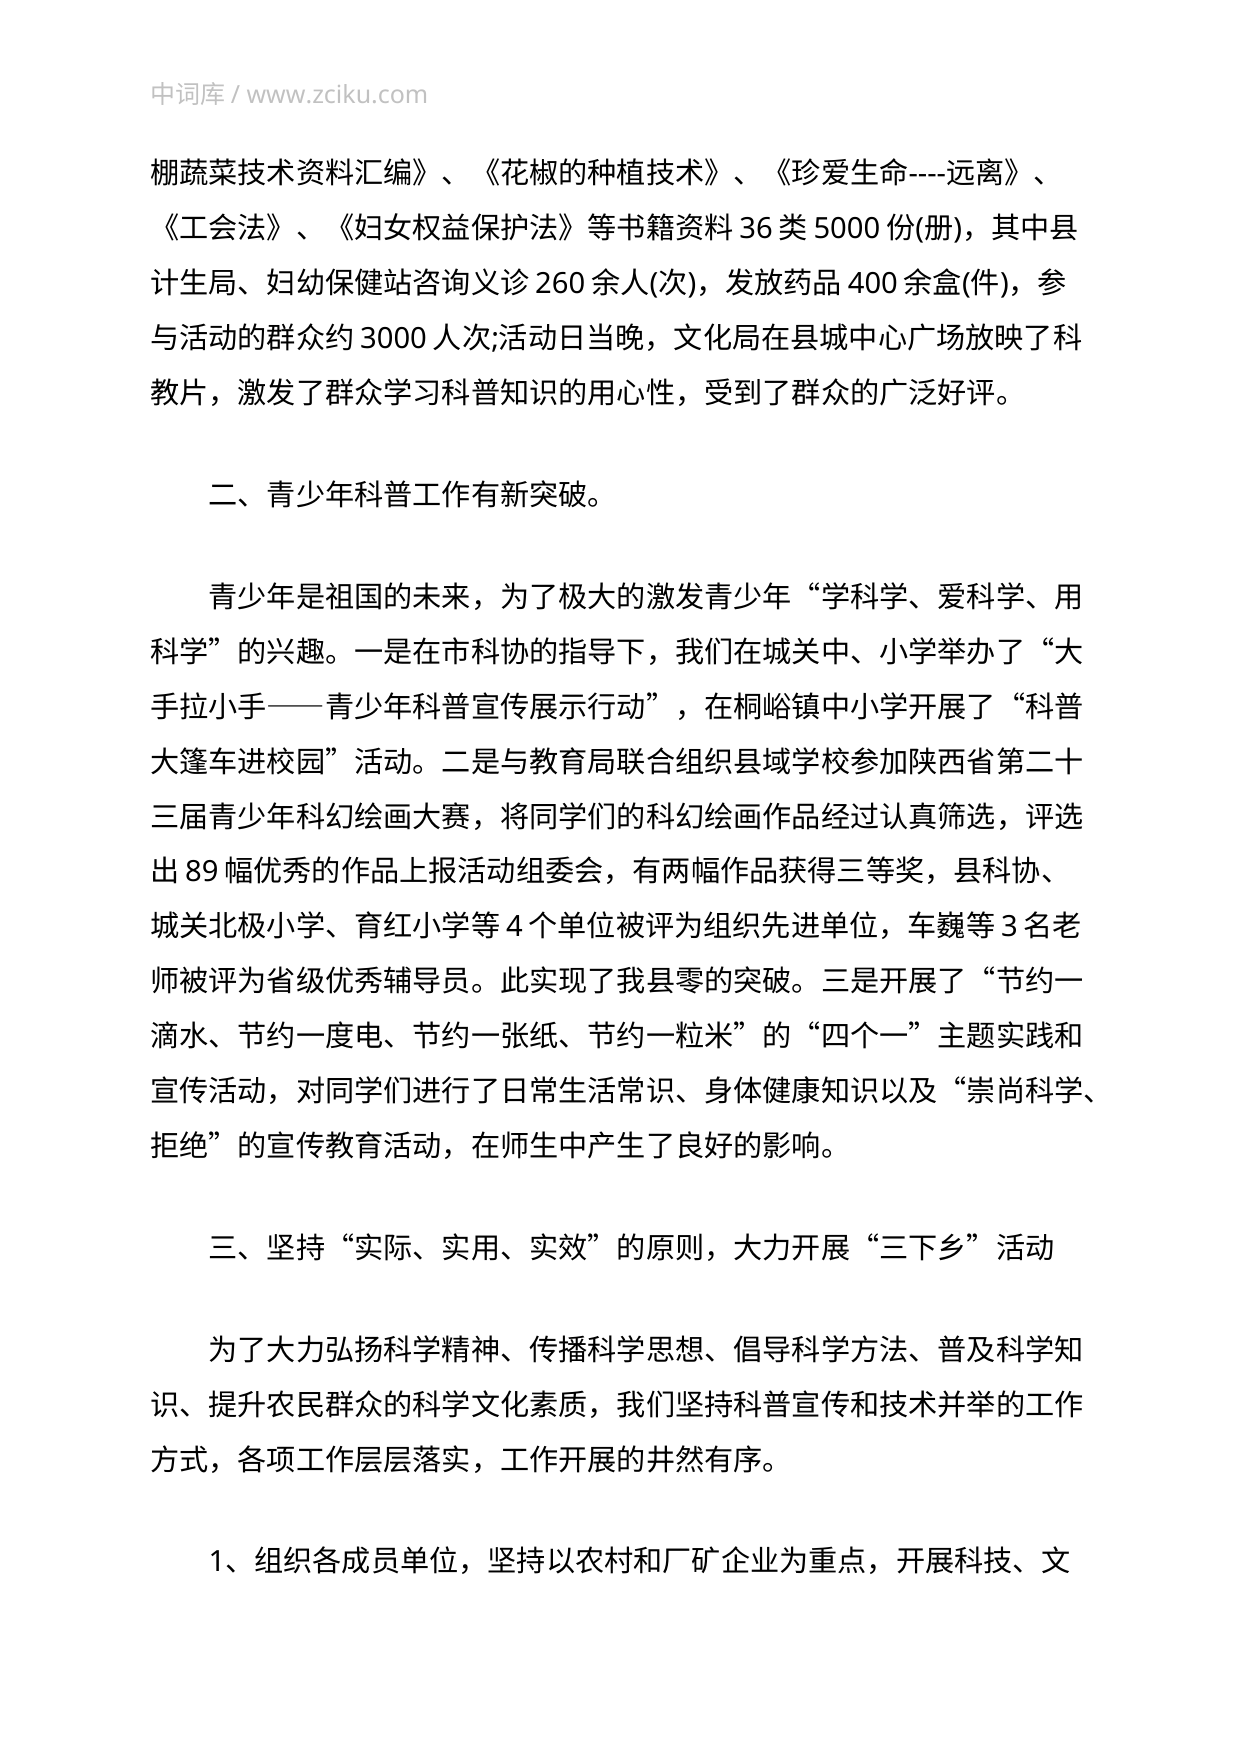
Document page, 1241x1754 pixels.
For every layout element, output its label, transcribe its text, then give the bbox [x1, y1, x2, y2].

text 青少年是祖国的未来，为了极大的激发青少年“学科学、爱科学、用科学”的兴趣。一是在市科协的指导下，我们在城关中、小学举办了“大手拉小手——青少年科普宣传展示行动”，在桐峪镇中小学开展了“科普大篷车进校园”活动。二是与教育局联合组织县域学校参加陕西省第二十三届青少年科幻绘画大赛，将同学们的科幻绘画作品经过认真筛选，评选出89幅优秀的作品上报活动组委会，有两幅作品获得三等奖，县科协、城关北极小学、育红小学等4个单位被评为组织先进单位，车巍等3名老师被评为省级优秀辅导员。此实现了我县零的突破。三是开展了“节约一滴水、节约一度电、节约一张纸、节约一粒米”的“四个一”主题实践和宣传活动，对同学们进行了日常生活常识、身体健康知识以及“崇尚科学、拒绝”的宣传教育活动，在师生中产生了良好的影响。 [150, 573, 1090, 1165]
text 二、青少年科普工作有新突破。 [150, 472, 1090, 514]
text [150, 150, 1090, 412]
text 三、坚持“实际、实用、实效”的原则，大力开展“三下乡”活动 [150, 1224, 1090, 1267]
text 为了大力弘扬科学精神、传播科学思想、倡导科学方法、普及科学知识、提升农民群众的科学文化素质，我们坚持科普宣传和技术并举的工作方式，各项工作层层落实，工作开展的井然有序。 [150, 1326, 1090, 1478]
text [150, 1538, 1090, 1580]
